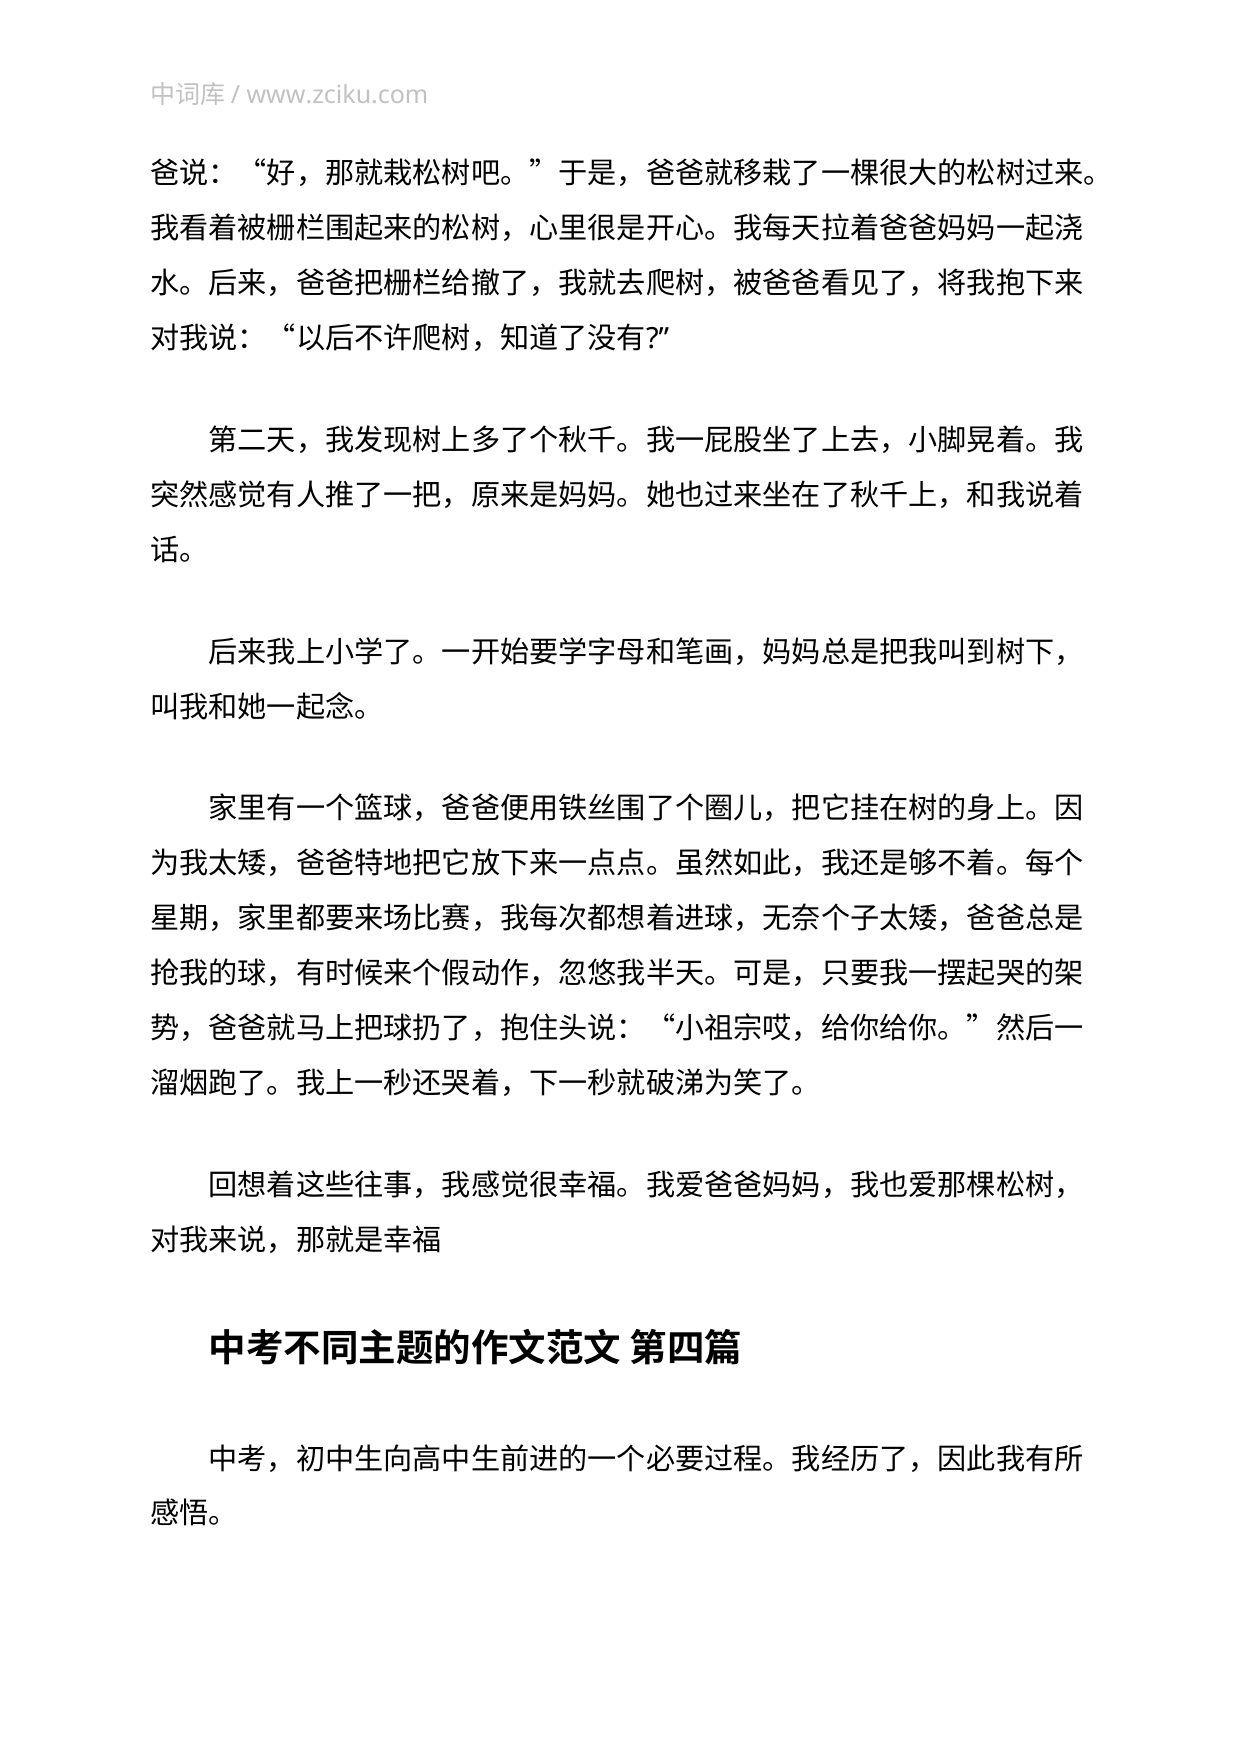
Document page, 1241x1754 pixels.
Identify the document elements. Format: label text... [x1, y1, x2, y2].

text 中考不同主题的作文范文 第四篇 [150, 1318, 1090, 1372]
text 回想着这些往事，我感觉很幸福。我爱爸爸妈妈，我也爱那棵松树，对我来说，那就是幸福 [150, 1161, 1090, 1258]
text 中考，初中生向高中生前进的一个必要过程。我经历了，因此我有所感悟。 [150, 1435, 1090, 1532]
text 第二天，我发现树上多了个秋千。我一屁股坐了上去，小脚晃着。我突然感觉有人推了一把，原来是妈妈。她也过来坐在了秋千上，和我说着话。 [150, 417, 1090, 569]
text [150, 150, 1090, 357]
text 家里有一个篮球，爸爸便用铁丝围了个圈儿，把它挂在树的身上。因为我太矮，爸爸特地把它放下来一点点。虽然如此，我还是够不着。每个星期，家里都要来场比赛，我每次都想着进球，无奈个子太矮，爸爸总是抢我的球，有时候来个假动作，忽悠我半天。可是，只要我一摆起哭的架势，爸爸就马上把球扔了，抱住头说：“小祖宗哎，给你给你。”然后一溜烟跑了。我上一秒还哭着，下一秒就破涕为笑了。 [150, 785, 1090, 1102]
text 后来我上小学了。一开始要学字母和笔画，妈妈总是把我叫到树下，叫我和她一起念。 [150, 628, 1090, 725]
